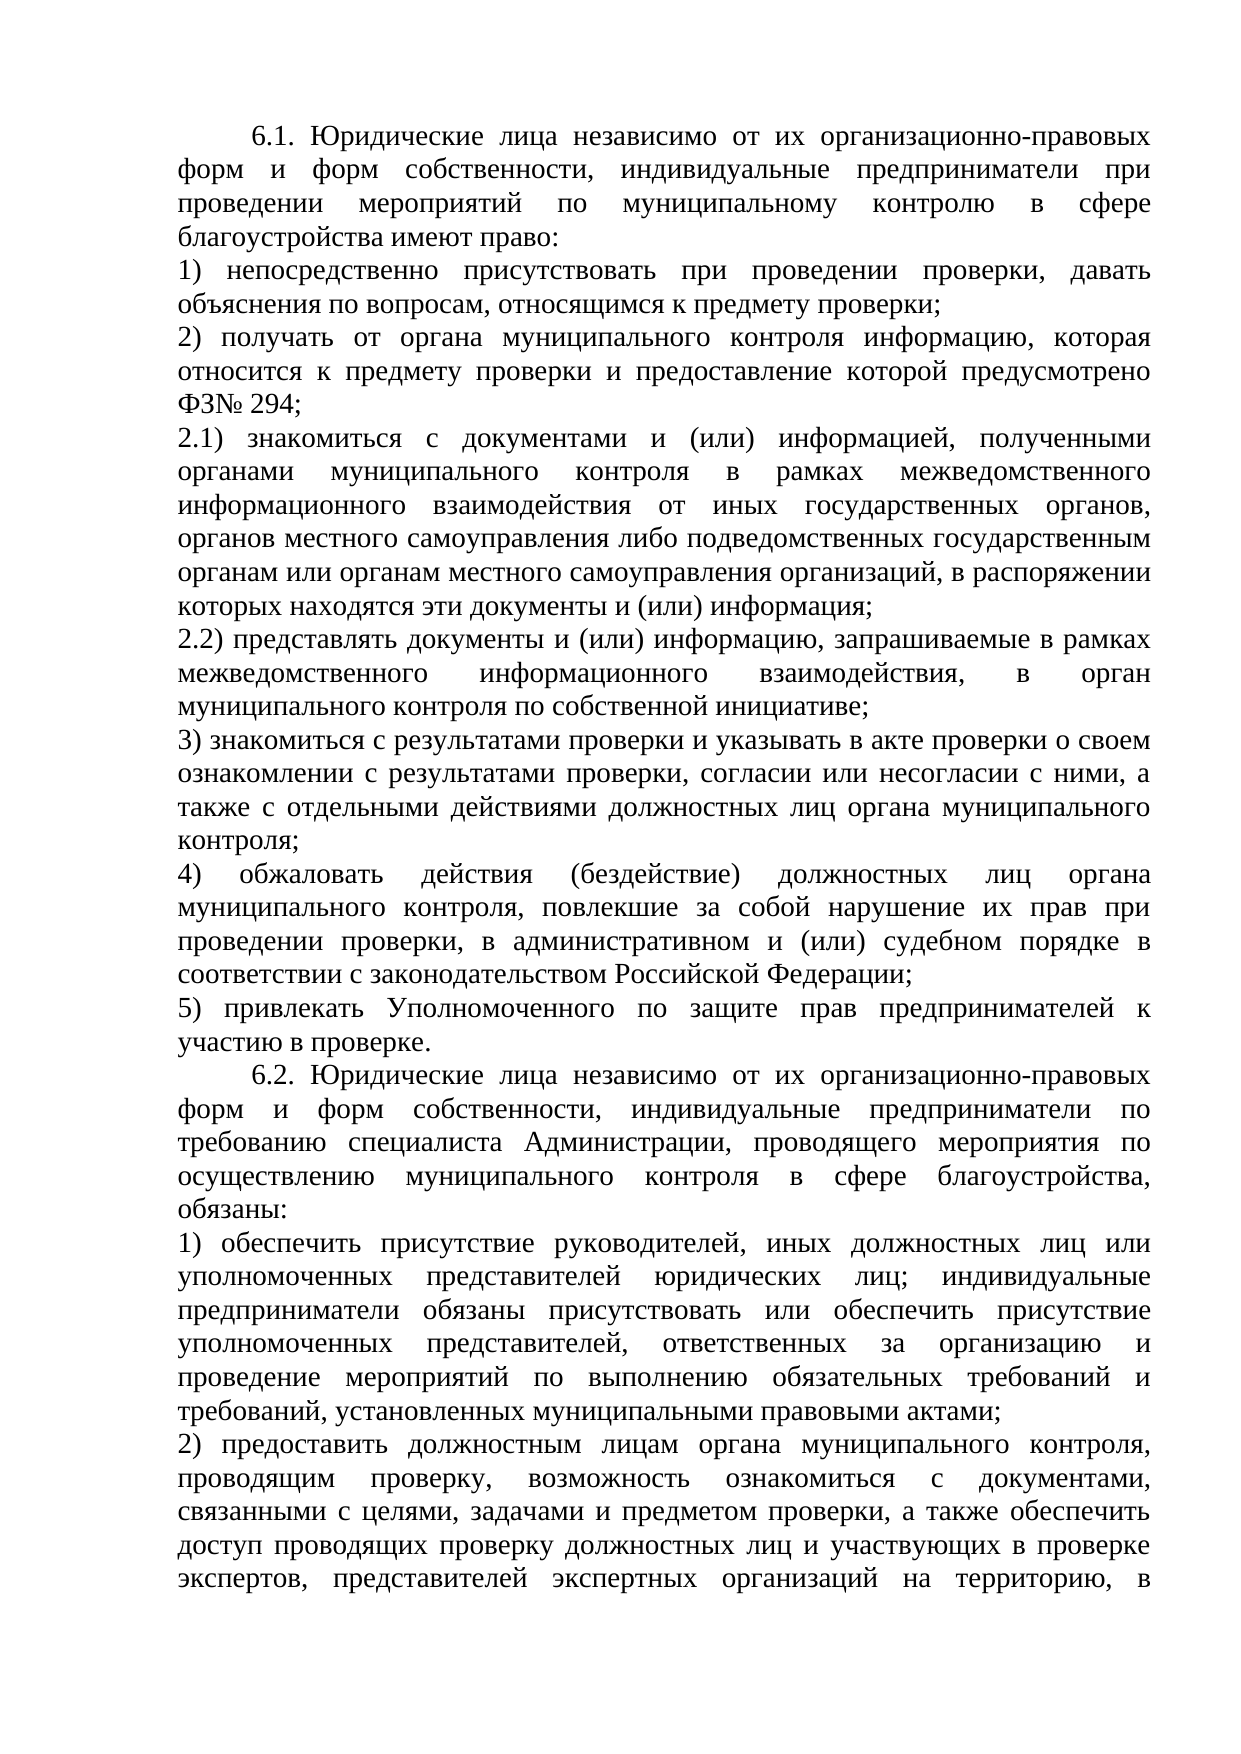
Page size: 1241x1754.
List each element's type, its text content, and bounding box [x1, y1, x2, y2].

text 2.1) знакомиться с документами и (или) информацией, полученными органами муниципального контроля в рамках межведомственного информационного взаимодействия от иных государственных органов, органов местного самоуправления либо подведомственных государственным органам или органам местного самоуправления организаций, в распоряжении которых находятся эти документы и (или) информация; [177, 420, 1152, 621]
text 6.2. Юридические лица независимо от их организационно-правовых форм и форм собственности, индивидуальные предприниматели по требованию специалиста Администрации, проводящего мероприятия по осуществлению муниципального контроля в сфере благоустройства, обязаны: [177, 1057, 1152, 1225]
text 2.2) представлять документы и (или) информацию, запрашиваемые в рамках межведомственного информационного взаимодействия, в орган муниципального контроля по собственной инициативе; [177, 621, 1152, 722]
text 5) привлекать Уполномоченного по защите прав предпринимателей к участию в проверке. [177, 990, 1152, 1057]
text 1) обеспечить присутствие руководителей, иных должностных лиц или уполномоченных представителей юридических лиц; индивидуальные предприниматели обязаны присутствовать или обеспечить присутствие уполномоченных представителей, ответственных за организацию и проведение мероприятий по выполнению обязательных требований и требований, установленных муниципальными правовыми актами; [177, 1225, 1152, 1426]
text 2) получать от органа муниципального контроля информацию, которая относится к предмету проверки и предоставление которой предусмотрено ФЗ№ 294; [177, 319, 1152, 420]
text 6.1. Юридические лица независимо от их организационно-правовых форм и форм собственности, индивидуальные предприниматели при проведении мероприятий по муниципальному контролю в сфере благоустройства имеют право: [177, 118, 1152, 252]
text 4) обжаловать действия (бездействие) должностных лиц органа муниципального контроля, повлекшие за собой нарушение их прав при проведении проверки, в административном и (или) судебном порядке в соответствии с законодательством Российской Федерации; [177, 856, 1152, 990]
text 3) знакомиться с результатами проверки и указывать в акте проверки о своем ознакомлении с результатами проверки, согласии или несогласии с ними, а также с отдельными действиями должностных лиц органа муниципального контроля; [177, 722, 1152, 856]
text 1) непосредственно присутствовать при проведении проверки, давать объяснения по вопросам, относящимся к предмету проверки; [177, 252, 1152, 319]
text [177, 1426, 1152, 1594]
